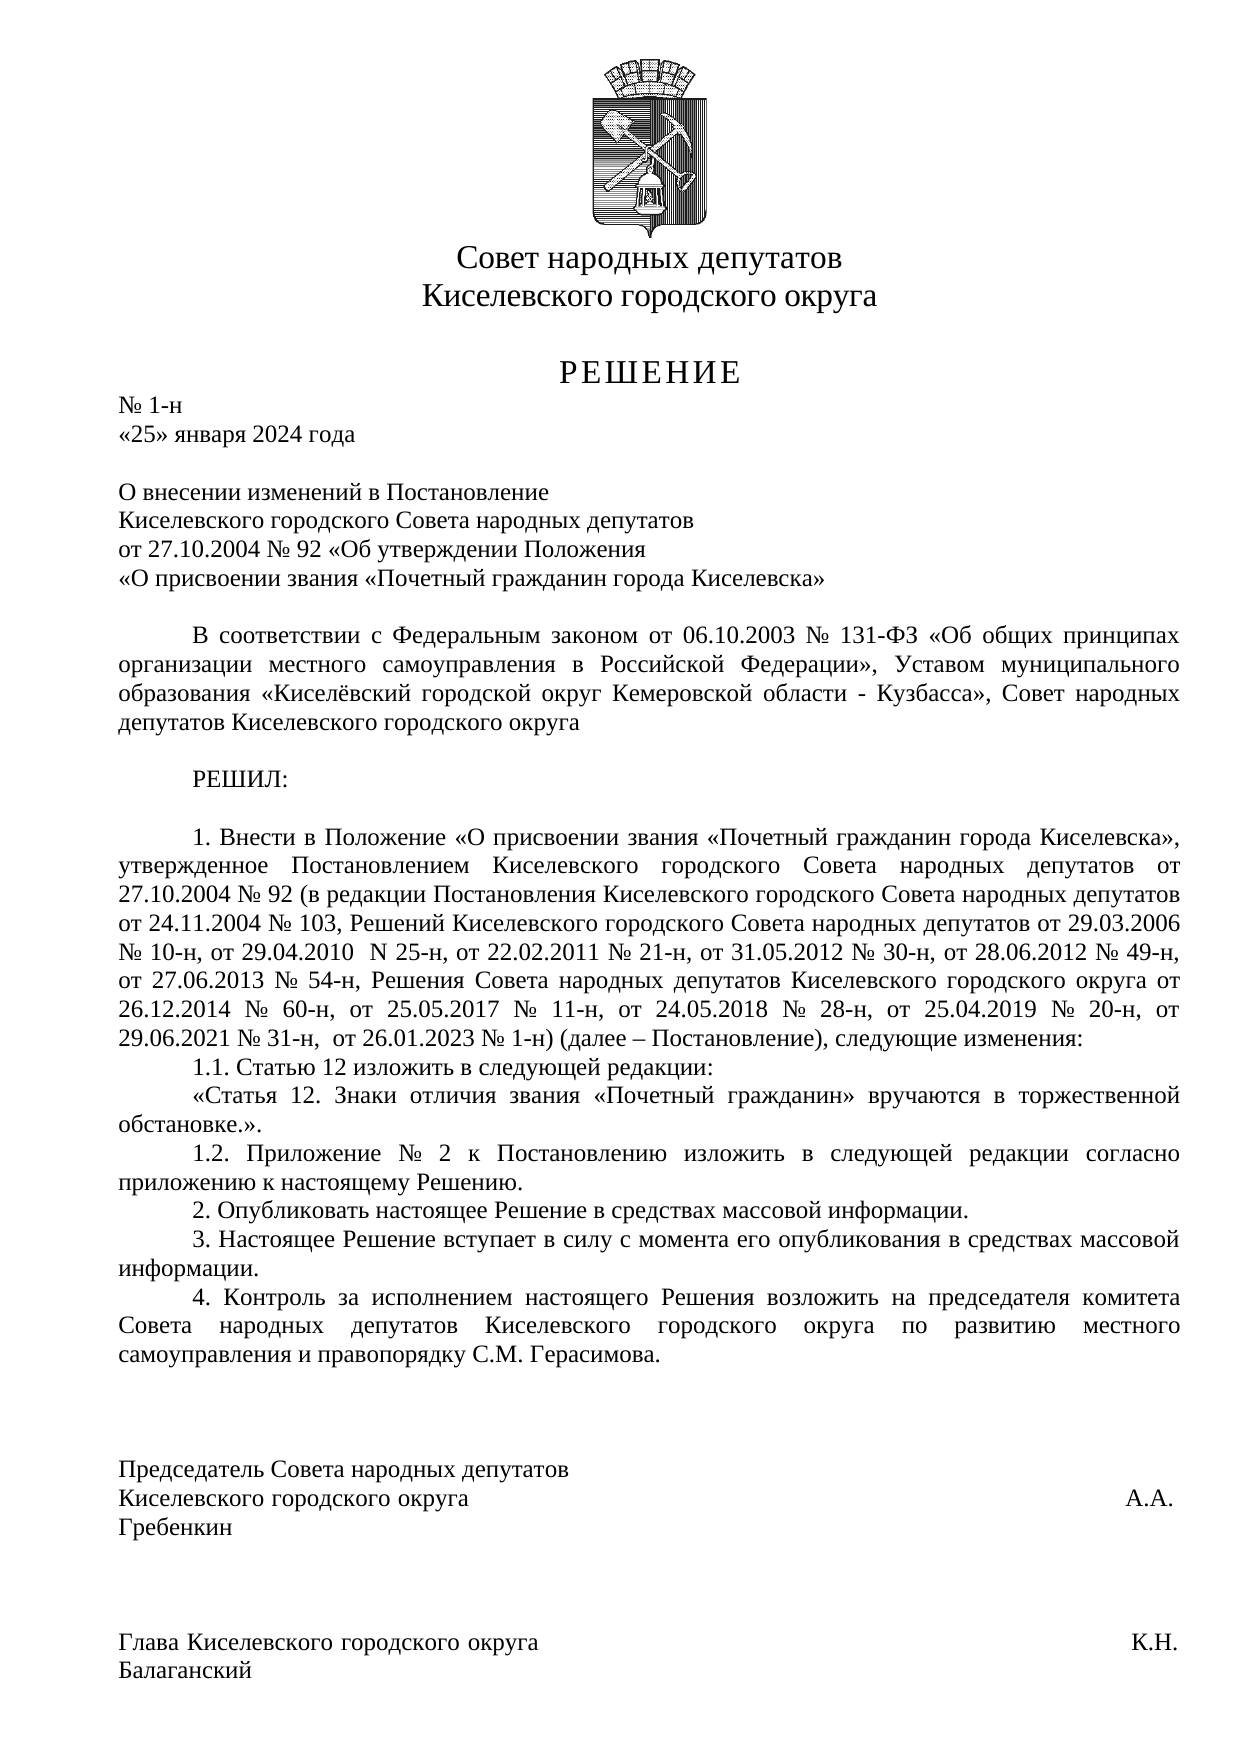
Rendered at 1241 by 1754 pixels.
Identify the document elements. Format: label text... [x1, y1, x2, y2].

text Киселевского городского округа А.А. Гребенкин [118, 1483, 1181, 1541]
text Глава Киселевского городского округа К.Н. Балаганский [118, 1627, 1181, 1684]
text РЕШЕНИЕ [118, 352, 1181, 391]
text 1. Внести в Положение «О присвоении звания «Почетный гражданин города Киселевска», утвержденное Постановлением Киселевского городского Совета народных депутатов от 27.10.2004 № 92 (в редакции Постановления Киселевского городского Совета народных депутатов от 24.11.2004 № 103, Решений Киселевского городского Совета народных депутатов от 29.03.2006 № 10-н, от 29.04.2010 N 25-н, от 22.02.2011 № 21-н, от 31.05.2012 № 30-н, от 28.06.2012 № 49-н, от 27.06.2013 № 54-н, Решения Совета народных депутатов Киселевского городского округа от 26.12.2014 № 60-н, от 25.05.2017 № 11-н, от 24.05.2018 № 28-н, от 25.04.2019 № 20-н, от 29.06.2021 № 31-н, от 26.01.2023 № 1-н) (далее – Постановление), следующие изменения: [118, 822, 1181, 1052]
picture [592, 59, 707, 238]
text 2. Опубликовать настоящее Решение в средствах массовой информации. [118, 1196, 1181, 1224]
text от 27.10.2004 № 92 «Об утверждении Положения [118, 534, 1181, 563]
text Председатель Совета народных депутатов [118, 1454, 1181, 1483]
text «25» января 2024 года [118, 419, 1181, 448]
text О внесении изменений в Постановление [118, 477, 1181, 506]
text «О присвоении звания «Почетный гражданин города Киселевска» [118, 563, 1181, 592]
text Киселевского городского Совета народных депутатов [118, 506, 1181, 534]
text Совет народных депутатов [118, 237, 1181, 276]
text 3. Настоящее Решение вступает в силу с момента его опубликования в средствах массовой информации. [118, 1224, 1181, 1282]
text Киселевского городского округа [118, 276, 1181, 314]
text 4. Контроль за исполнением настоящего Решения возложить на председателя комитета Совета народных депутатов Киселевского городского округа по развитию местного самоуправления и правопорядку С.М. Герасимова. [118, 1282, 1181, 1368]
text В соответствии с Федеральным законом от 06.10.2003 № 131-ФЗ «Об общих принципах организации местного самоуправления в Российской Федерации», Уставом муниципального образования «Киселёвский городской округ Кемеровской области - Кузбасса», Совет народных депутатов Киселевского городского округа [118, 621, 1181, 736]
text 1.2. Приложение № 2 к Постановлению изложить в следующей редакции согласно приложению к настоящему Решению. [118, 1138, 1181, 1196]
text «Статья 12. Знаки отличия звания «Почетный гражданин» вручаются в торжественной обстановке.». [118, 1081, 1181, 1138]
text № 1-н [118, 391, 1181, 419]
text РЕШИЛ: [118, 764, 1181, 793]
text 1.1. Статью 12 изложить в следующей редакции: [118, 1052, 1181, 1081]
